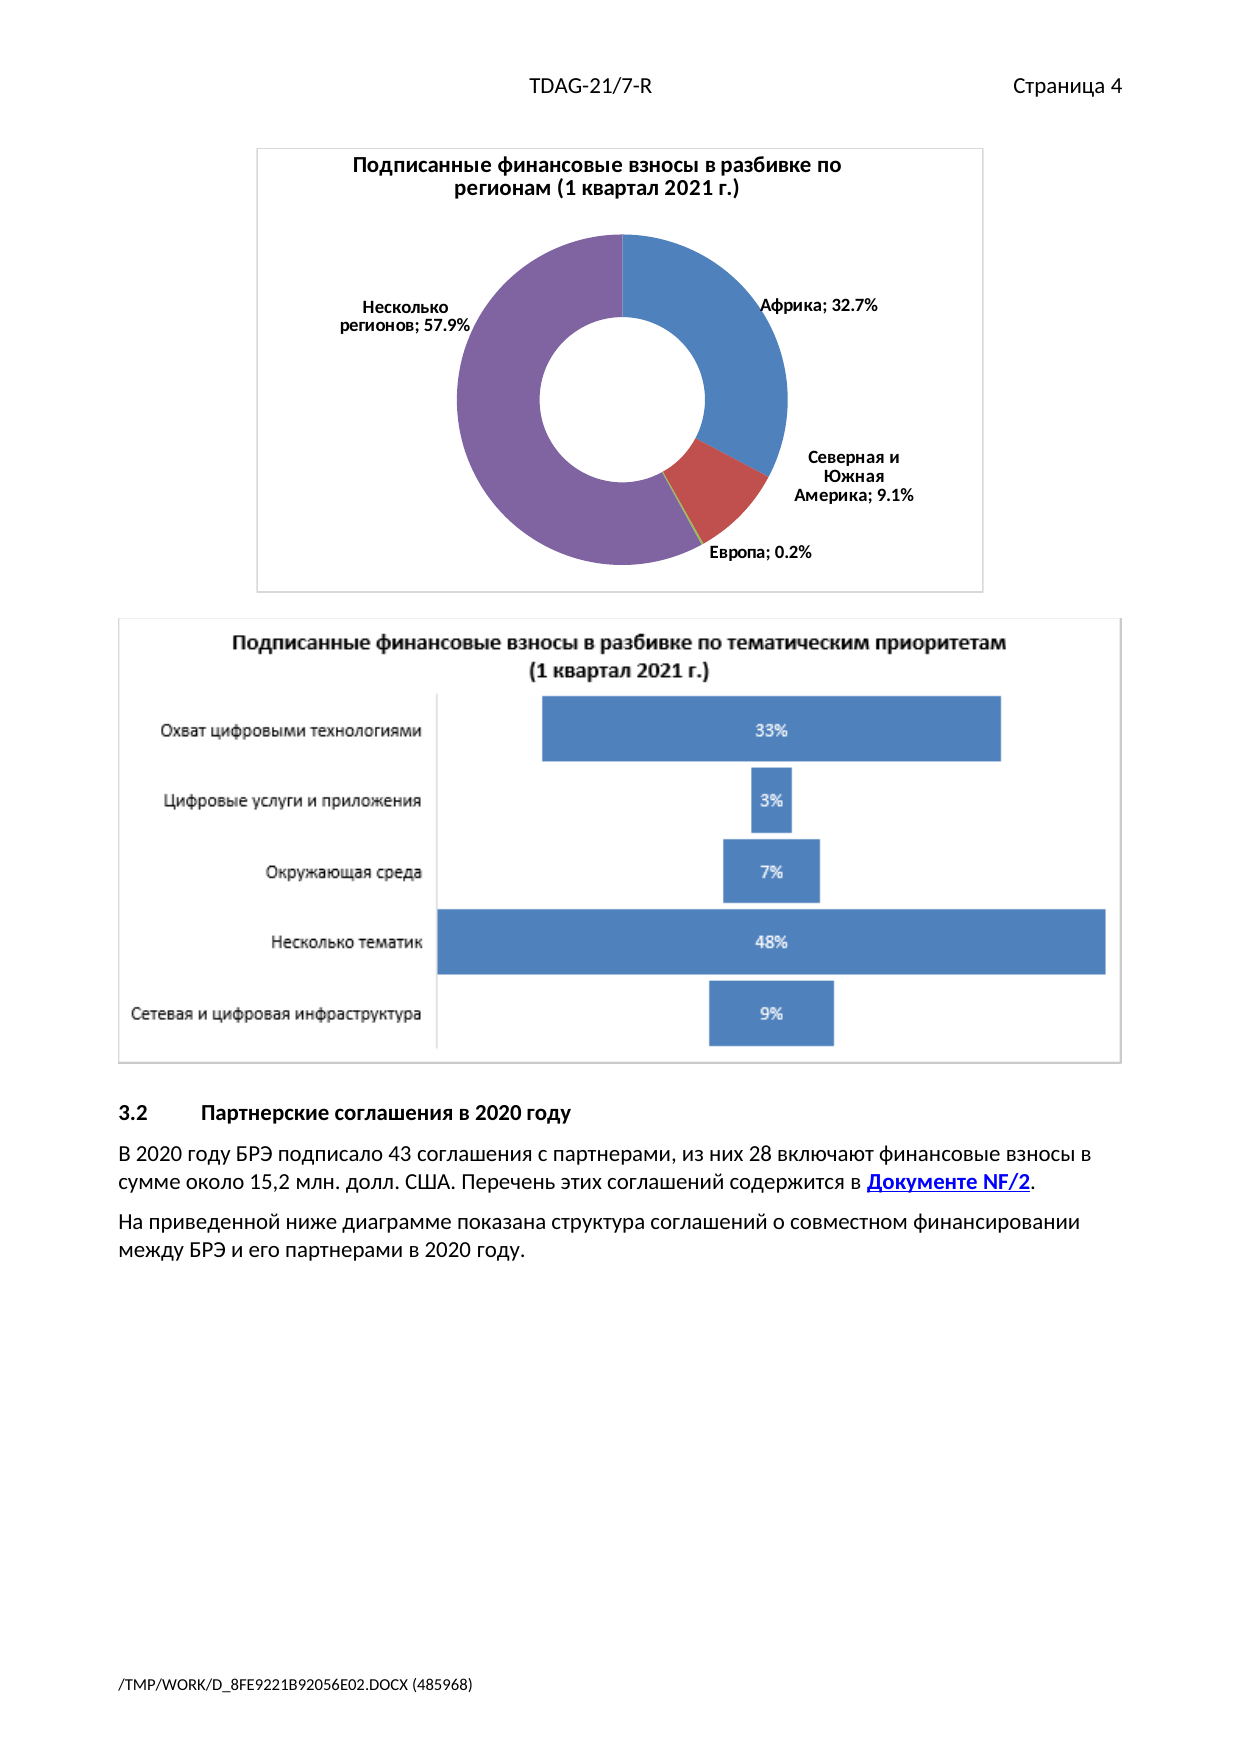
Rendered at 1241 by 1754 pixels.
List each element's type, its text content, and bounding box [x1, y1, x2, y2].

picture [118, 618, 1123, 1065]
text На приведенной ниже диаграмме показана структура соглашений о совместном финансировании между БРЭ и его партнерами в 2020 году. [118, 1207, 1122, 1263]
text В 2020 году БРЭ подписало 43 соглашения с партнерами, из них 28 включают финансовые взносы в сумме около 15,2 млн. долл. США. Перечень этих соглашений содержится в Документе NF/2. [118, 1139, 1122, 1195]
subtitle 3.2 Партнерские соглашения в 2020 году [118, 1098, 1122, 1126]
